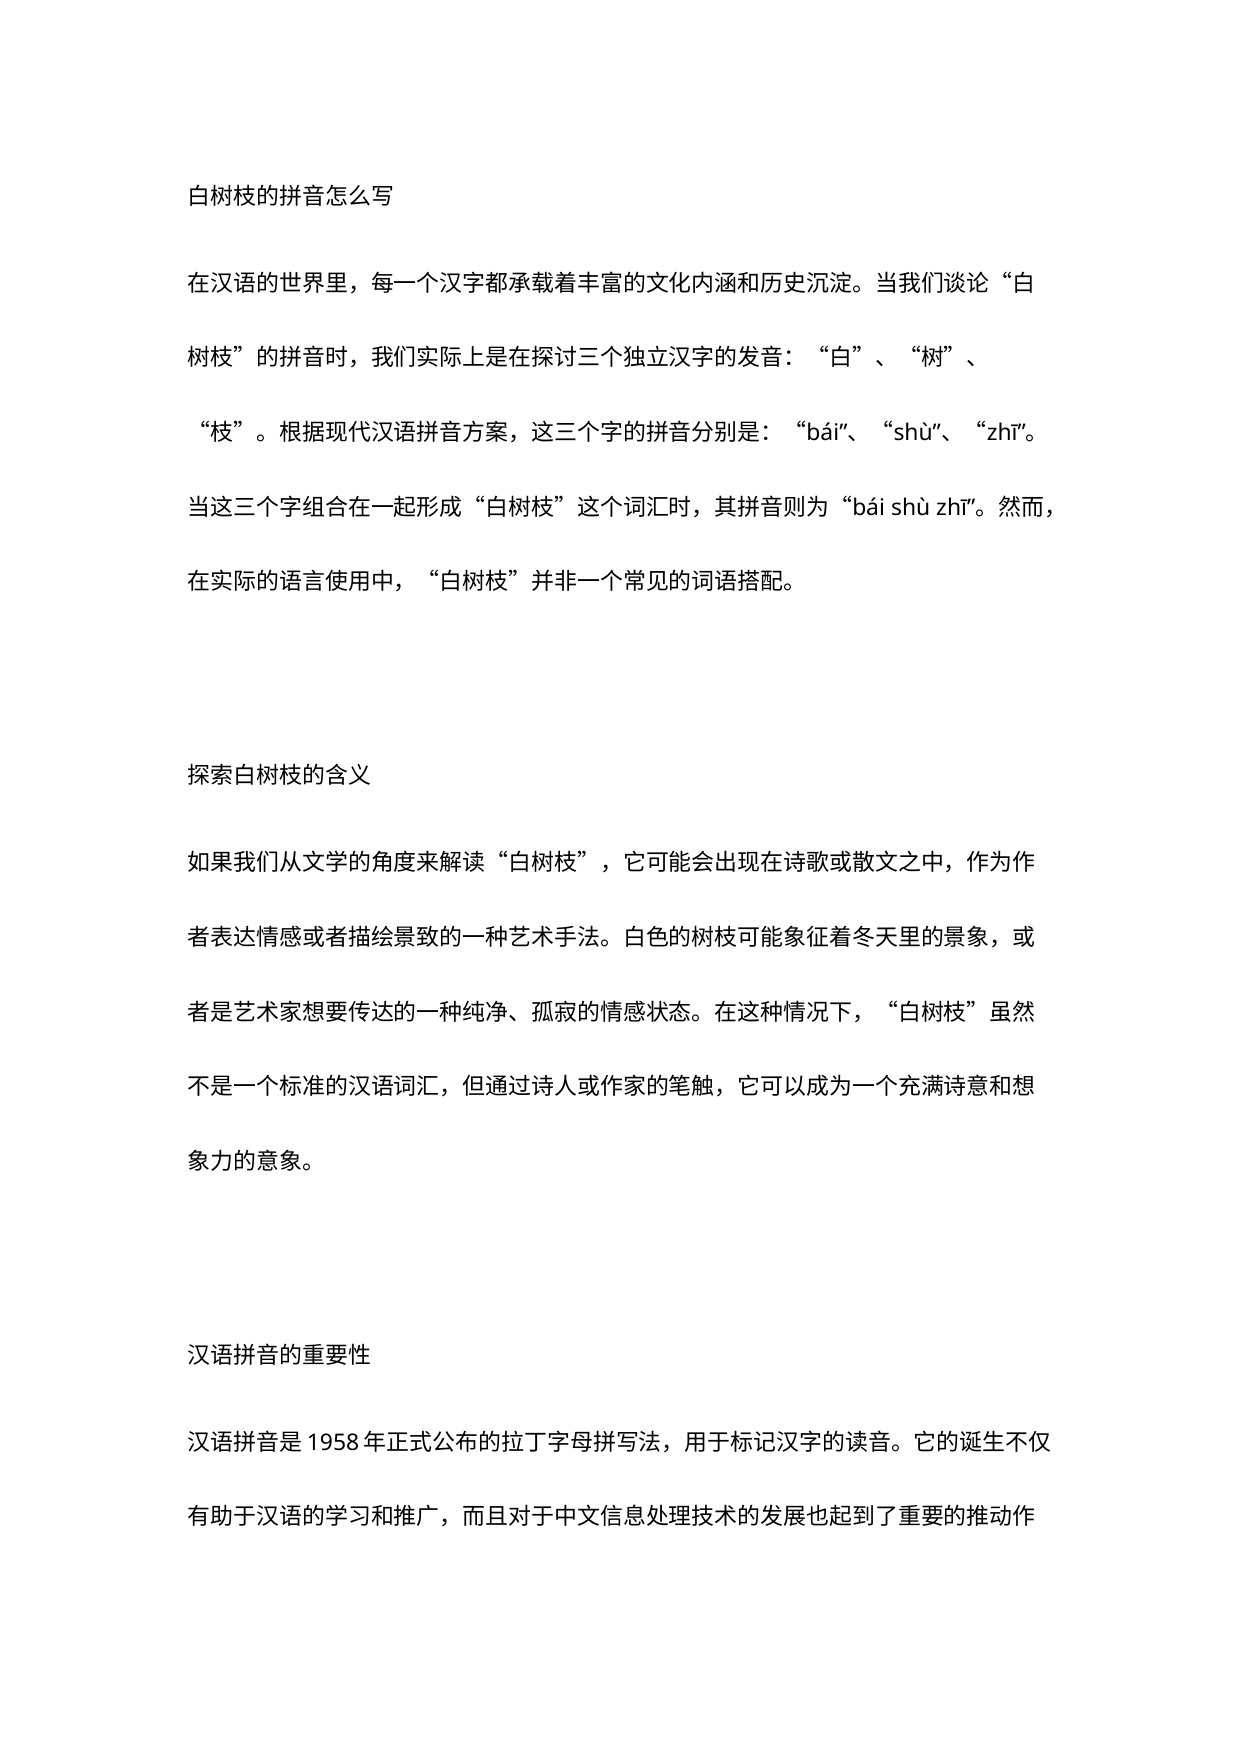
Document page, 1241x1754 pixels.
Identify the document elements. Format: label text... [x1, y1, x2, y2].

text 如果我们从文学的角度来解读“白树枝”，它可能会出现在诗歌或散文之中，作为作者表达情感或者描绘景致的一种艺术手法。白色的树枝可能象征着冬天里的景象，或者是艺术家想要传达的一种纯净、孤寂的情感状态。在这种情况下，“白树枝”虽然不是一个标准的汉语词汇，但通过诗人或作家的笔触，它可以成为一个充满诗意和想象力的意象。 [187, 828, 1053, 1192]
text 在汉语的世界里，每一个汉字都承载着丰富的文化内涵和历史沉淀。当我们谈论“白树枝”的拼音时，我们实际上是在探讨三个独立汉字的发音：“白”、“树”、“枝”。根据现代汉语拼音方案，这三个字的拼音分别是：“bái”、“shù”、“zhī”。当这三个字组合在一起形成“白树枝”这个词汇时，其拼音则为“bái shù zhī”。然而，在实际的语言使用中，“白树枝”并非一个常见的词语搭配。 [187, 248, 1053, 612]
text 白树枝的拼音怎么写 [187, 162, 1053, 227]
text 探索白树枝的含义 [187, 742, 1053, 807]
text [187, 1408, 1053, 1547]
text 汉语拼音的重要性 [187, 1321, 1053, 1386]
